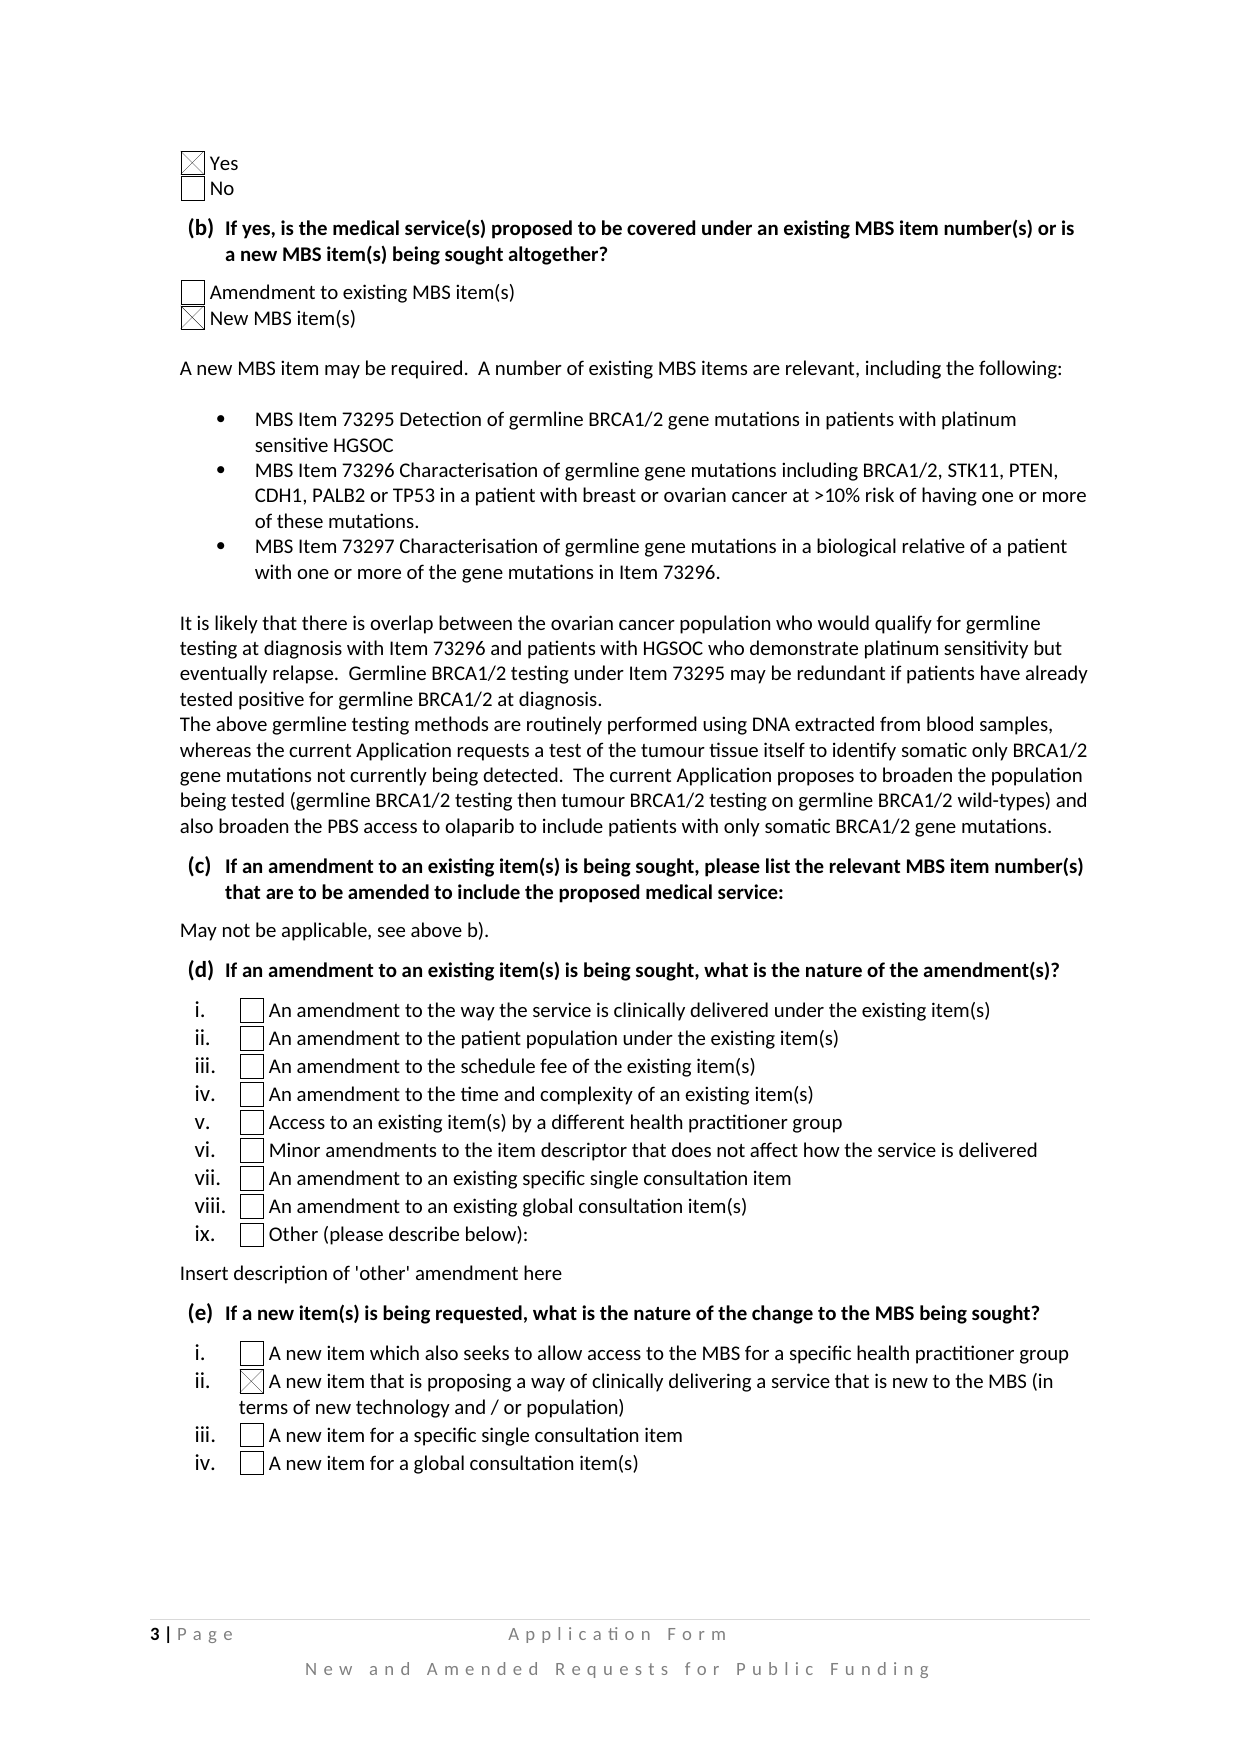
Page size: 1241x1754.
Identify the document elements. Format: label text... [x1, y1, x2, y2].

list A new item for a global consultation item(s) [194, 1448, 1090, 1476]
text The above germline testing methods are routinely performed using DNA extracted from blood samples, whereas the current Application requests a test of the tumour tissue itself to identify somatic only BRCA1/2 gene mutations not currently being detected. The current Application proposes to broaden the population being tested (germline BRCA1/2 testing then tumour BRCA1/2 testing on germline BRCA1/2 wild-types) and also broaden the PBS access to olaparib to include patients with only somatic BRCA1/2 gene mutations. [179, 711, 1090, 838]
list An amendment to an existing global consultation item(s) [194, 1191, 1090, 1219]
text May not be applicable, see above b). [179, 917, 1090, 942]
text Yes [204, 150, 1090, 175]
list A new item for a specific single consultation item [194, 1420, 1090, 1448]
text Insert description of 'other' amendment here [179, 1260, 1090, 1285]
text Amendment to existing MBS item(s) [179, 279, 1090, 305]
list MBS Item 73295 Detection of germline BRCA1/2 gene mutations in patients with platinum sensitive HGSOC [217, 406, 1090, 457]
list MBS Item 73297 Characterisation of germline gene mutations in a biological relative of a patient with one or more of the gene mutations in Item 73296. [217, 533, 1090, 584]
list An amendment to the patient population under the existing item(s) [194, 1023, 1090, 1051]
list A new item which also seeks to allow access to the MBS for a specific health practitioner group [194, 1338, 1090, 1366]
list A new item that is proposing a way of clinically delivering a service that is new to the MBS (in terms of new technology and / or population) [194, 1366, 1090, 1420]
list Other (please describe below): [194, 1219, 1090, 1247]
list Access to an existing item(s) by a different health practitioner group [194, 1107, 1090, 1135]
list MBS Item 73296 Characterisation of germline gene mutations including BRCA1/2, STK11, PTEN, CDH1, PALB2 or TP53 in a patient with breast or ovarian cancer at >10% risk of having one or more of these mutations. [217, 457, 1090, 533]
text It is likely that there is overlap between the ovarian cancer population who would qualify for germline testing at diagnosis with Item 73296 and patients with HGSOC who demonstrate platinum sensitivity but eventually relapse. Germline BRCA1/2 testing under Item 73295 may be redundant if patients have already tested positive for germline BRCA1/2 at diagnosis. [179, 610, 1090, 711]
subtitle If an amendment to an existing item(s) is being sought, what is the nature of the amendment(s)? [187, 955, 1090, 983]
subtitle If a new item(s) is being requested, what is the nature of the change to the MBS being sought? [187, 1298, 1090, 1326]
text New MBS item(s) [204, 305, 1090, 330]
list An amendment to the schedule fee of the existing item(s) [194, 1051, 1090, 1079]
subtitle If an amendment to an existing item(s) is being sought, please list the relevant MBS item number(s) that are to be amended to include the proposed medical service: [187, 851, 1090, 904]
list Minor amendments to the item descriptor that does not affect how the service is delivered [194, 1135, 1090, 1163]
text A new MBS item may be required. A number of existing MBS items are relevant, including the following: [179, 356, 1090, 381]
list An amendment to an existing specific single consultation item [194, 1163, 1090, 1191]
list An amendment to the way the service is clinically delivered under the existing item(s) [194, 995, 1090, 1023]
text No [179, 175, 1090, 201]
subtitle If yes, is the medical service(s) proposed to be covered under an existing MBS item number(s) or is a new MBS item(s) being sought altogether? [187, 213, 1090, 267]
list An amendment to the time and complexity of an existing item(s) [194, 1079, 1090, 1107]
